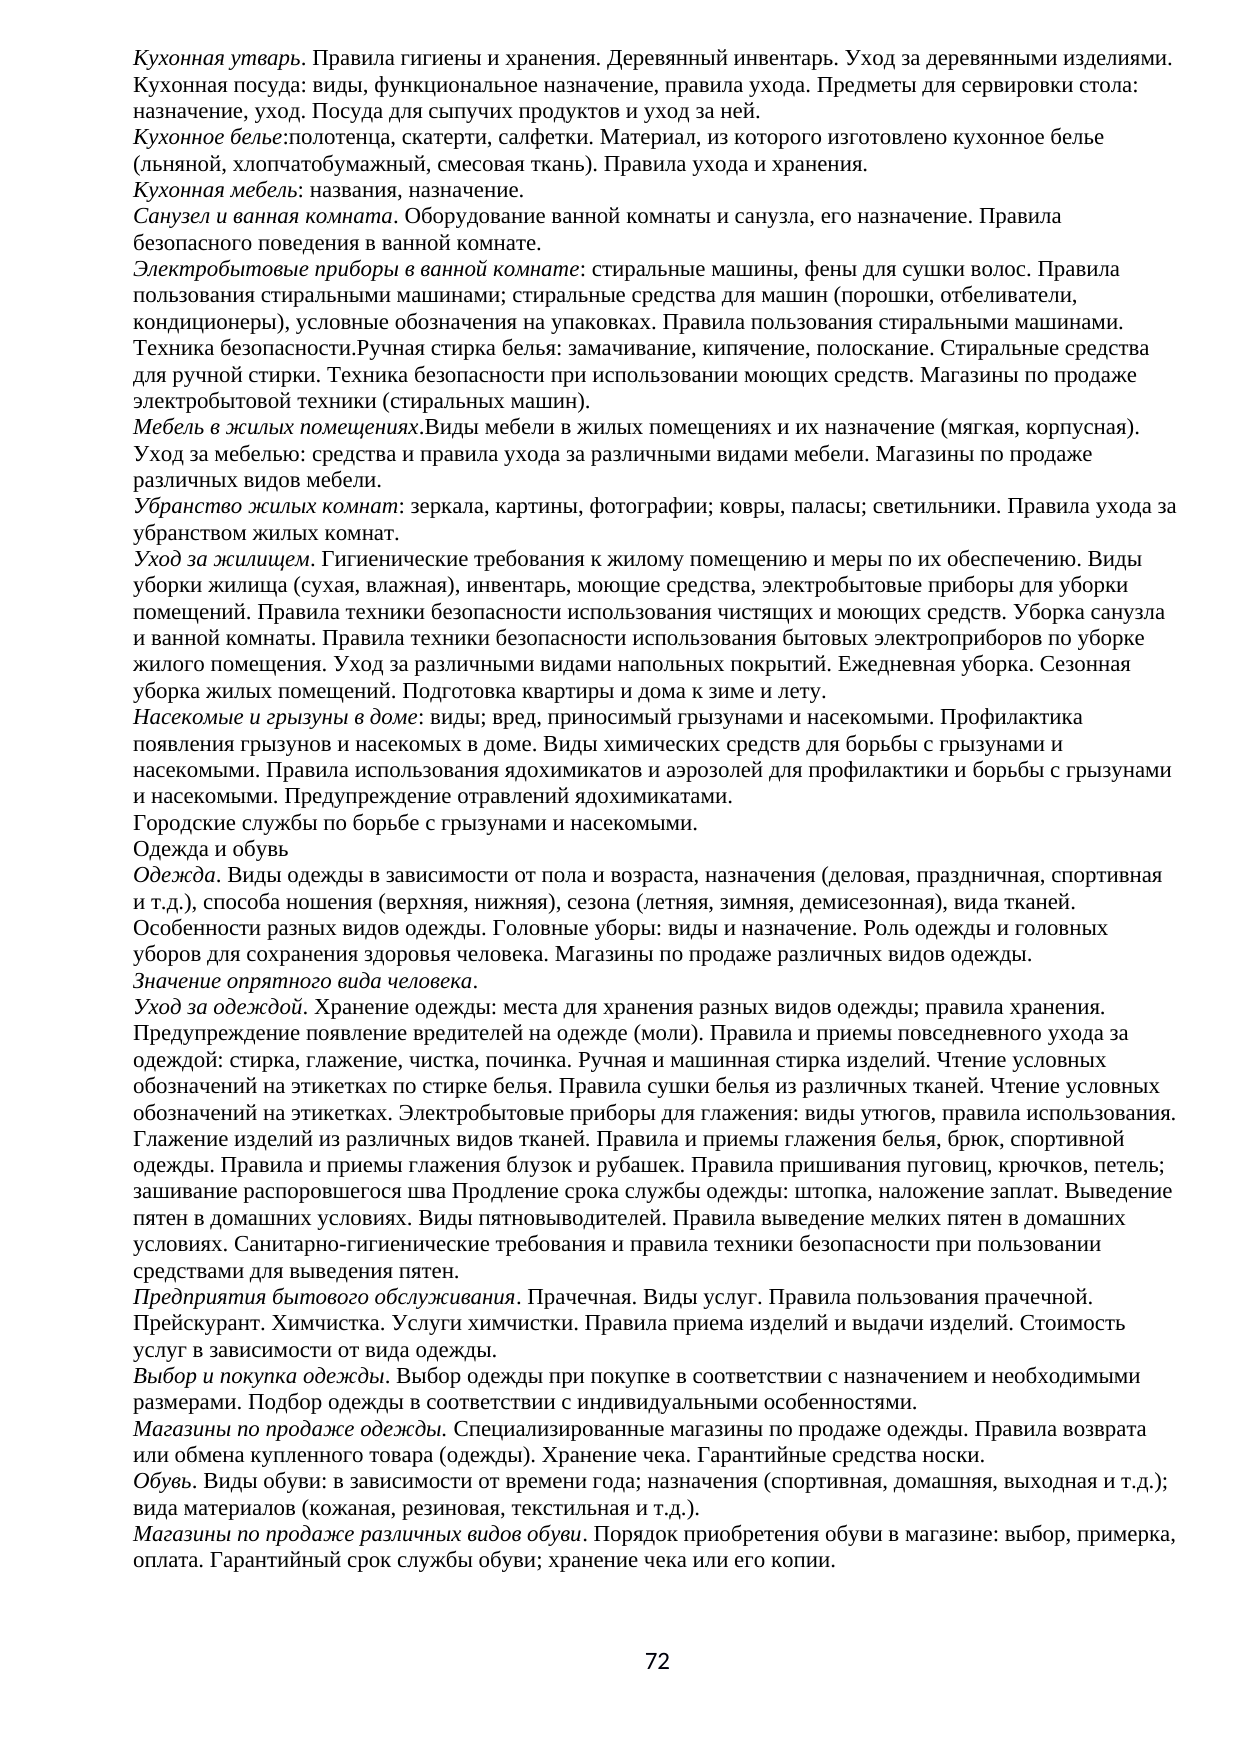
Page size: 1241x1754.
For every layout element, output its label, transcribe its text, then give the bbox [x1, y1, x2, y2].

text Городские службы по борьбе с грызунами и насекомыми. [133, 809, 1181, 835]
text Кухонная мебель: названия, назначение. [133, 176, 1181, 202]
text Обувь. Виды обуви: в зависимости от времени года; назначения (спортивная, домашняя, выходная и т.д.); вида материалов (кожаная, резиновая, текстильная и т.д.). [133, 1467, 1181, 1520]
text Электробытовые приборы в ванной комнате: стиральные машины, фены для сушки волос. Правила пользования стиральными машинами; стиральные средства для машин (порошки, отбеливатели, кондиционеры), условные обозначения на упаковках. Правила пользования стиральными машинами. Техника безопасности.Ручная стирка белья: замачивание, кипячение, полоскание. Стиральные средства для ручной стирки. Техника безопасности при использовании моющих средств. Магазины по продаже электробытовой техники (стиральных машин). [133, 255, 1181, 413]
text Санузел и ванная комната. Оборудование ванной комнаты и санузла, его назначение. Правила безопасного поведения в ванной комнате. [133, 202, 1181, 255]
text Одежда. Виды одежды в зависимости от пола и возраста, назначения (деловая, праздничная, спортивная и т.д.), способа ношения (верхняя, нижняя), сезона (летняя, зимняя, демисезонная), вида тканей. Особенности разных видов одежды. Головные уборы: виды и назначение. Роль одежды и головных уборов для сохранения здоровья человека. Магазины по продаже различных видов одежды. [133, 861, 1181, 967]
text Выбор и покупка одежды. Выбор одежды при покупке в соответствии с назначением и необходимыми размерами. Подбор одежды в соответствии с индивидуальными особенностями. [133, 1362, 1181, 1415]
text Предприятия бытового обслуживания. Прачечная. Виды услуг. Правила пользования прачечной. Прейскурант. Химчистка. Услуги химчистки. Правила приема изделий и выдачи изделий. Стоимость услуг в зависимости от вида одежды. [133, 1283, 1181, 1362]
text Магазины по продаже различных видов обуви. Порядок приобретения обуви в магазине: выбор, примерка, оплата. Гарантийный срок службы обуви; хранение чека или его копии. [133, 1520, 1181, 1573]
text Уход за одеждой. Хранение одежды: места для хранения разных видов одежды; правила хранения. Предупреждение появление вредителей на одежде (моли). Правила и приемы повседневного ухода за одеждой: стирка, глажение, чистка, починка. Ручная и машинная стирка изделий. Чтение условных обозначений на этикетках по стирке белья. Правила сушки белья из различных тканей. Чтение условных обозначений на этикетках. Электробытовые приборы для глажения: виды утюгов, правила использования. Глажение изделий из различных видов тканей. Правила и приемы глажения белья, брюк, спортивной одежды. Правила и приемы глажения блузок и рубашек. Правила пришивания пуговиц, крючков, петель; зашивание распоровшегося шва Продление срока службы одежды: штопка, наложение заплат. Выведение пятен в домашних условиях. Виды пятновыводителей. Правила выведение мелких пятен в домашних условиях. Санитарно-гигиенические требования и правила техники безопасности при пользовании средствами для выведения пятен. [133, 993, 1181, 1283]
text Кухонное белье:полотенца, скатерти, салфетки. Материал, из которого изготовлено кухонное белье (льняной, хлопчатобумажный, смесовая ткань). Правила ухода и хранения. [133, 123, 1181, 176]
text Мебель в жилых помещениях.Виды мебели в жилых помещениях и их назначение (мягкая, корпусная). Уход за мебелью: средства и правила ухода за различными видами мебели. Магазины по продаже различных видов мебели. [133, 413, 1181, 492]
text Уход за жилищем. Гигиенические требования к жилому помещению и меры по их обеспечению. Виды уборки жилища (сухая, влажная), инвентарь, моющие средства, электробытовые приборы для уборки помещений. Правила техники безопасности использования чистящих и моющих средств. Уборка санузла и ванной комнаты. Правила техники безопасности использования бытовых электроприборов по уборке жилого помещения. Уход за различными видами напольных покрытий. Ежедневная уборка. Сезонная уборка жилых помещений. Подготовка квартиры и дома к зиме и лету. [133, 545, 1181, 703]
text Насекомые и грызуны в доме: виды; вред, приносимый грызунами и насекомыми. Профилактика появления грызунов и насекомых в доме. Виды химических средств для борьбы с грызунами и насекомыми. Правила использования ядохимикатов и аэрозолей для профилактики и борьбы с грызунами и насекомыми. Предупреждение отравлений ядохимикатами. [133, 703, 1181, 809]
text Значение опрятного вида человека. [133, 967, 1181, 993]
text Одежда и обувь [133, 835, 1181, 861]
text Убранство жилых комнат: зеркала, картины, фотографии; ковры, паласы; светильники. Правила ухода за убранством жилых комнат. [133, 492, 1181, 545]
text Магазины по продаже одежды. Специализированные магазины по продаже одежды. Правила возврата или обмена купленного товара (одежды). Хранение чека. Гарантийные средства носки. [133, 1415, 1181, 1467]
text Кухонная утварь. Правила гигиены и хранения. Деревянный инвентарь. Уход за деревянными изделиями. Кухонная посуда: виды, функциональное назначение, правила ухода. Предметы для сервировки стола: назначение, уход. Посуда для сыпучих продуктов и уход за ней. [133, 44, 1181, 123]
